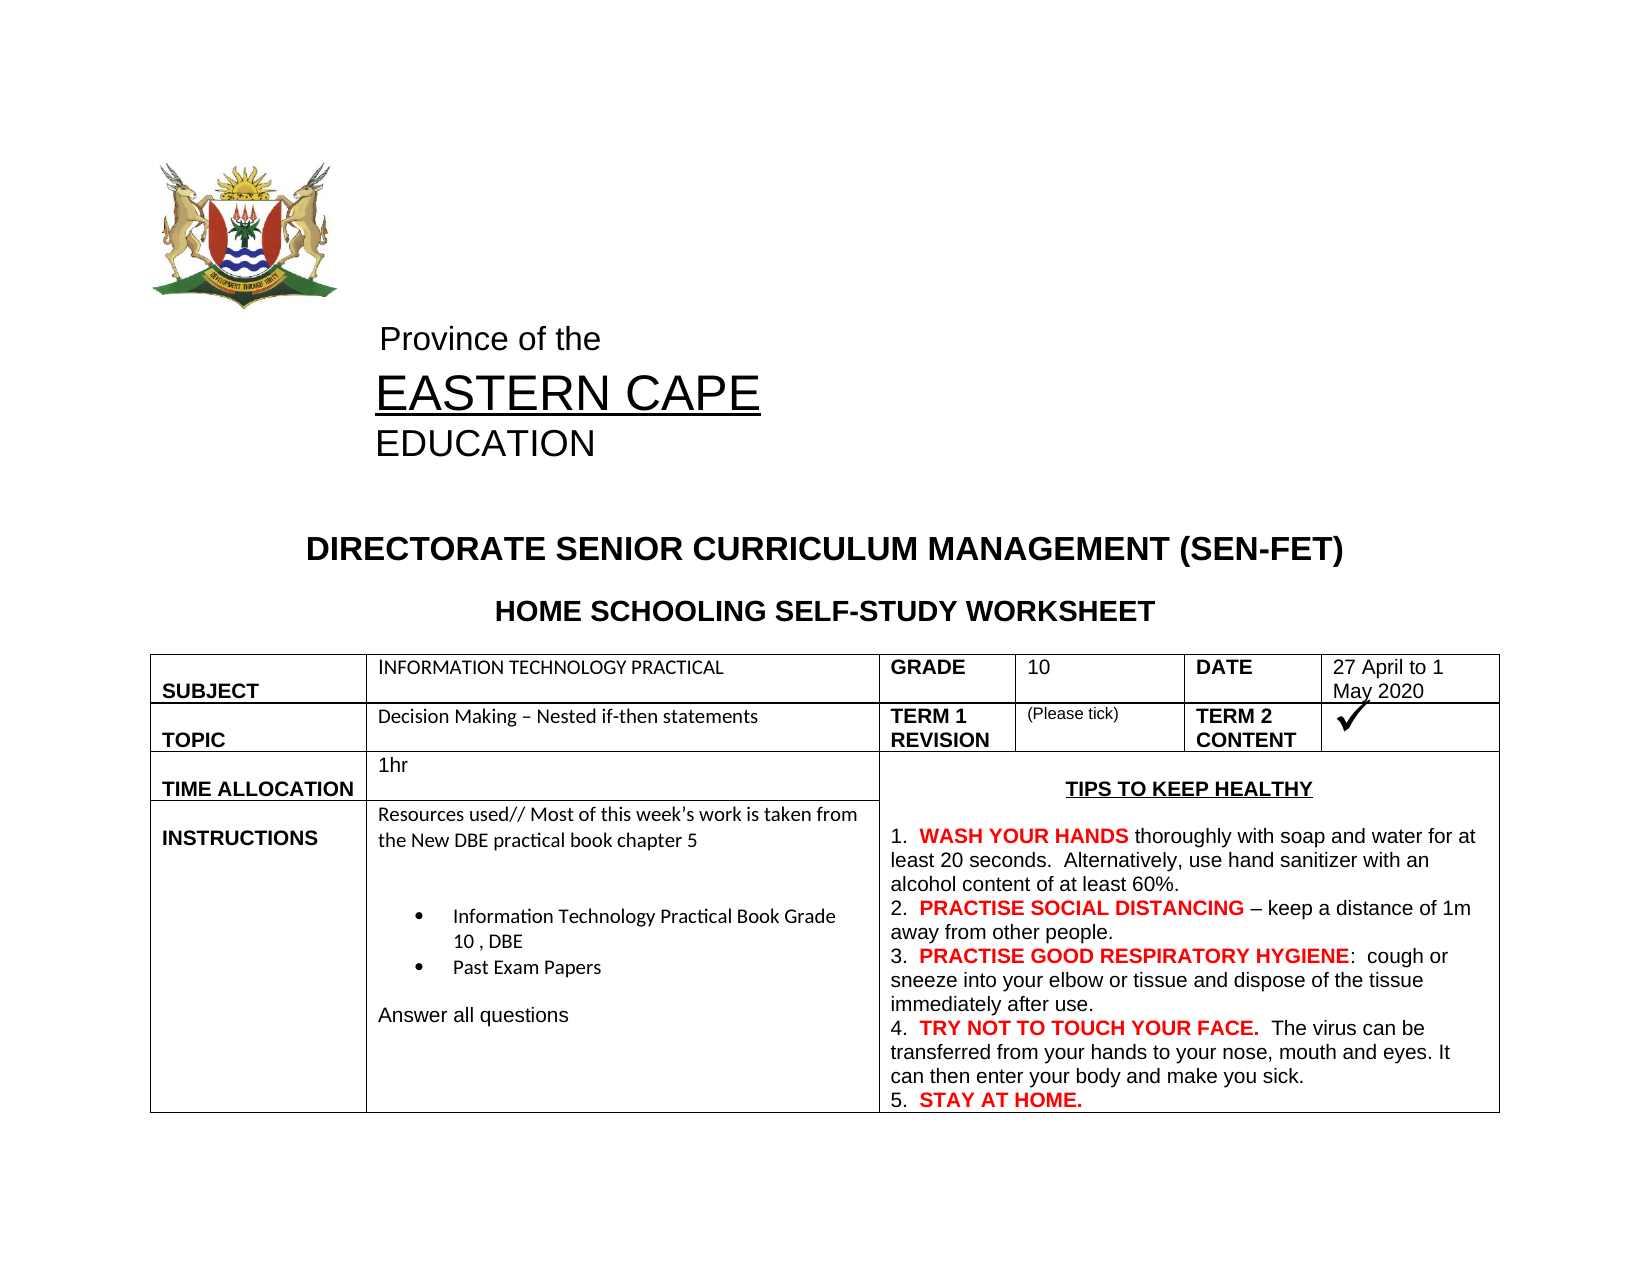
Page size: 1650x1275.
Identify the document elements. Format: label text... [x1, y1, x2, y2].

text DIRECTORATE SENIOR CURRICULUM MANAGEMENT (SEN-FET) [150, 529, 1500, 568]
table_cell TOPIC [151, 704, 366, 751]
picture [150, 155, 340, 314]
table_header 10 [1016, 655, 1184, 702]
table_header DATE [1185, 655, 1321, 702]
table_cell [367, 801, 879, 1112]
table_cell TIME ALLOCATION [151, 752, 366, 800]
table_cell TERM 2 CONTENT [1185, 704, 1321, 751]
table_cell (Please tick) [1016, 704, 1184, 751]
table_cell [1322, 704, 1499, 751]
table_header 27 April to 1 May 2020 [1322, 655, 1499, 702]
text HOME SCHOOLING SELF-STUDY WORKSHEET [150, 594, 1500, 628]
table_cell Decision Making – Nested if-then statements [367, 704, 879, 751]
text Province of the [150, 150, 1500, 358]
table_cell TIPS TO KEEP HEALTHY 1. WASH YOUR HANDS thoroughly with soap and water for at least 20 seconds. Alternatively, use hand sanitizer with an alcohol content of at least 60%. 2. PRACTISE SOCIAL DISTANCING – keep a distance of 1m away from other people. 3. PRACTISE GOOD RESPIRATORY HYGIENE: cough or sneeze into your elbow or tissue and dispose of the tissue immediately after use. 4. TRY NOT TO TOUCH YOUR FACE. The virus can be transferred from your hands to your nose, mouth and eyes. It can then enter your body and make you sick. 5. STAY AT HOME. [880, 752, 1499, 1112]
table_cell INSTRUCTIONS [151, 801, 366, 1112]
table_header SUBJECT [151, 655, 366, 702]
table_cell 1hr [367, 752, 879, 800]
table_header INFORMATION TECHNOLOGY PRACTICAL [367, 655, 879, 702]
table_cell TERM 1 REVISION [880, 704, 1015, 751]
text EDUCATION [300, 421, 1500, 464]
text EASTERN CAPE [300, 363, 1500, 421]
table_header GRADE [880, 655, 1015, 702]
